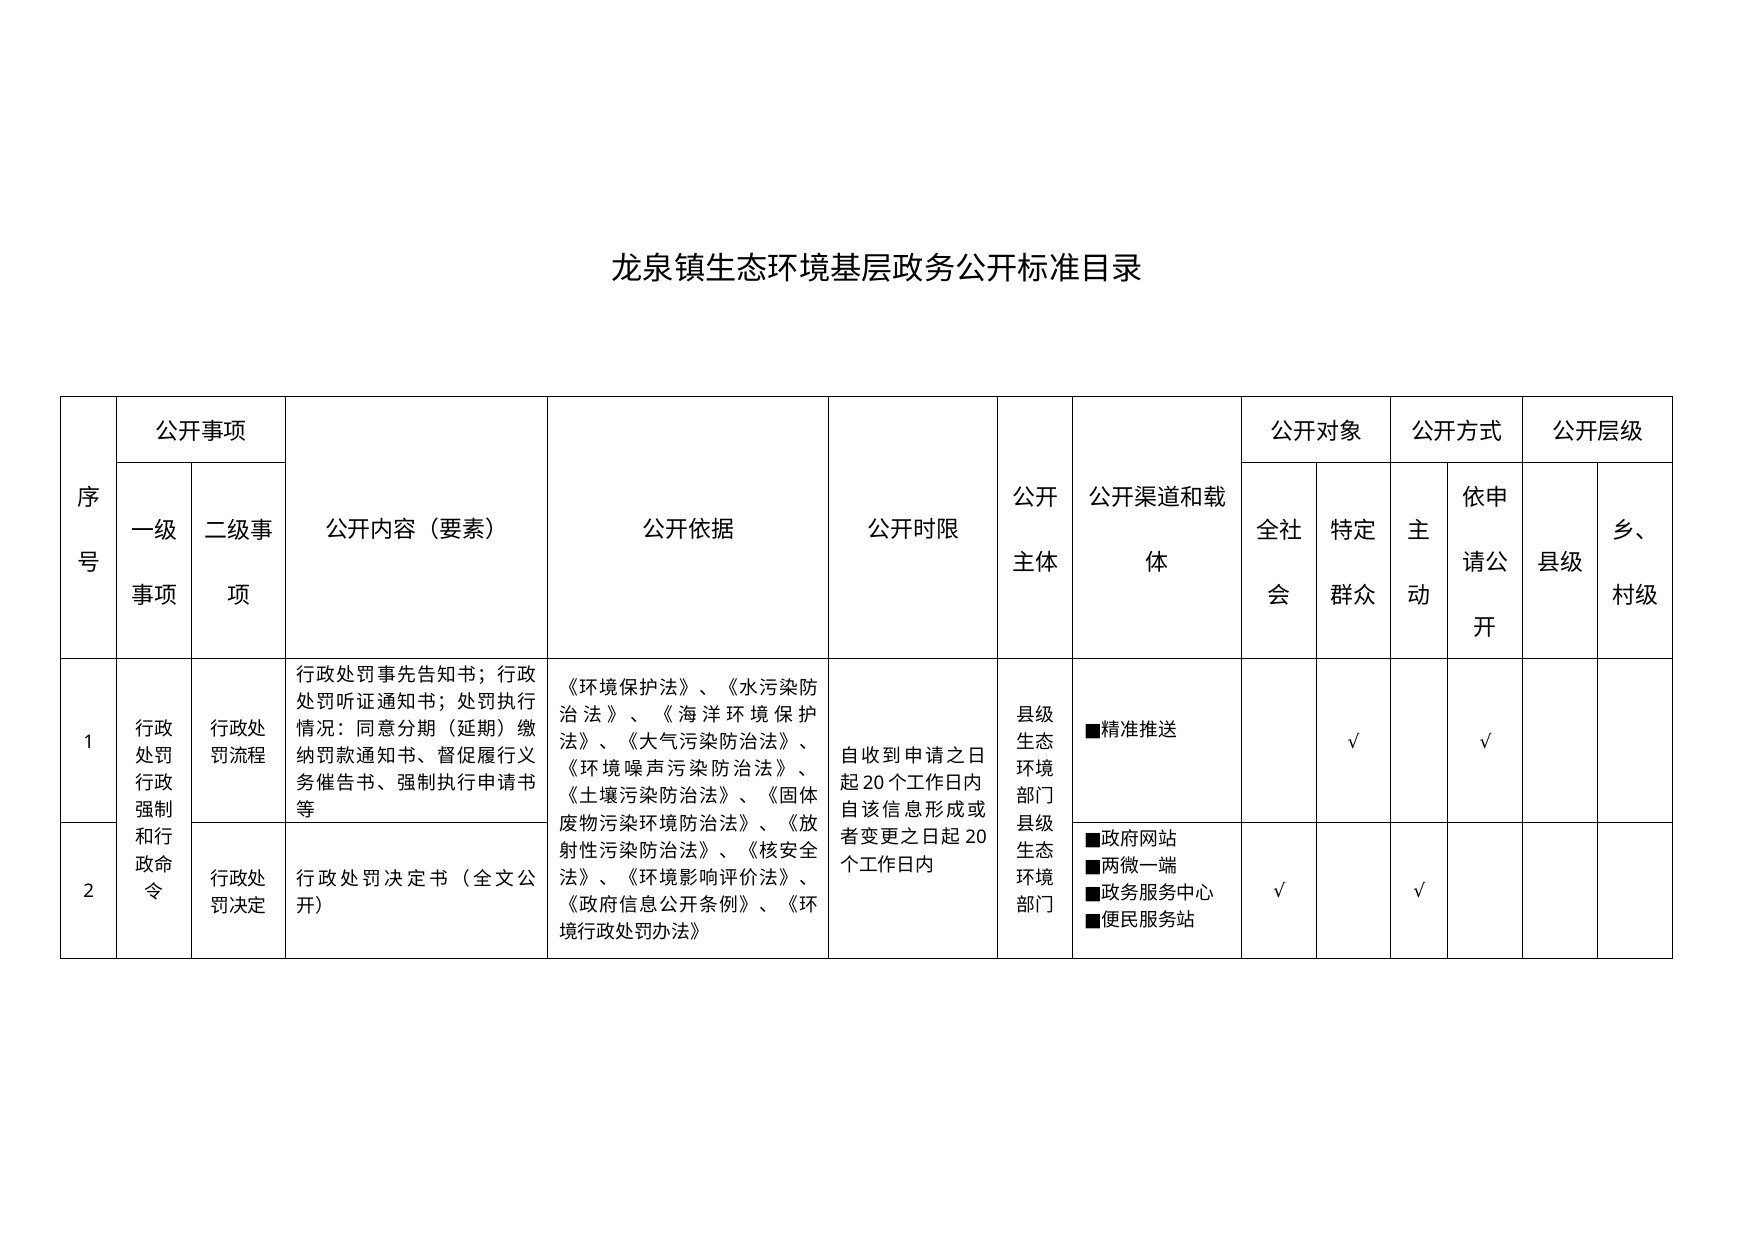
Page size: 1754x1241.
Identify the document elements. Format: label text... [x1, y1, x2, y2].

table_cell 主动 [1391, 463, 1447, 658]
table_header 序号 [61, 397, 116, 658]
table_header 公开事项 [117, 397, 285, 462]
table_cell 自收到申请之日起20个工作日内 自该信息形成或者变更之日起20个工作日内 [829, 659, 997, 958]
subtitle 龙泉镇生态环境基层政务公开标准目录 [150, 233, 1604, 298]
table_header 公开方式 [1391, 397, 1522, 462]
table_cell 1 [61, 659, 116, 822]
table_header 公开内容（要素） [286, 397, 547, 658]
table_header 公开依据 [548, 397, 828, 658]
table_cell 依申请公开 [1448, 463, 1522, 658]
table_cell ■精准推送 [1073, 659, 1241, 822]
table_cell 2 [61, 823, 116, 958]
table_cell 县级 [1523, 463, 1597, 658]
table_header 公开时限 [829, 397, 997, 658]
table_cell 行政处罚决定书（全文公开） [286, 823, 547, 958]
table_header 公开对象 [1242, 397, 1390, 462]
table_cell ■政府网站 ■两微一端 ■政务服务中心 ■便民服务站 [1073, 823, 1241, 958]
table_cell 行政处罚流程 [192, 659, 285, 822]
table_cell [1598, 659, 1672, 822]
table_cell 行政处罚决定 [192, 823, 285, 958]
table_cell 县级生态环境部门 县级生态环境部门 [998, 659, 1072, 958]
table_cell √ [1448, 659, 1522, 822]
table_cell √ [1242, 823, 1316, 958]
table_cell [548, 659, 828, 958]
table_header 公开层级 [1523, 397, 1672, 462]
table_cell 全社会 [1242, 463, 1316, 658]
table_cell [1523, 659, 1597, 822]
table_cell [1242, 659, 1316, 822]
table_header 公开主体 [998, 397, 1072, 658]
table_cell 一级事项 [117, 463, 191, 658]
table_header 公开渠道和载体 [1073, 397, 1241, 658]
table_cell 二级事项 [192, 463, 285, 658]
table_cell 乡、村级 [1598, 463, 1672, 658]
table_cell [1391, 659, 1447, 822]
table_cell 行政处罚行政强制和行政命令 [117, 659, 191, 958]
table_cell [1598, 823, 1672, 958]
table_cell [1448, 823, 1522, 958]
table_cell √ [1317, 659, 1390, 822]
table_cell [1523, 823, 1597, 958]
table_cell √ [1391, 823, 1447, 958]
table_cell 特定群众 [1317, 463, 1390, 658]
table_cell 行政处罚事先告知书；行政处罚听证通知书；处罚执行情况：同意分期（延期）缴纳罚款通知书、督促履行义务催告书、强制执行申请书等 [286, 659, 547, 822]
table_cell [1317, 823, 1390, 958]
